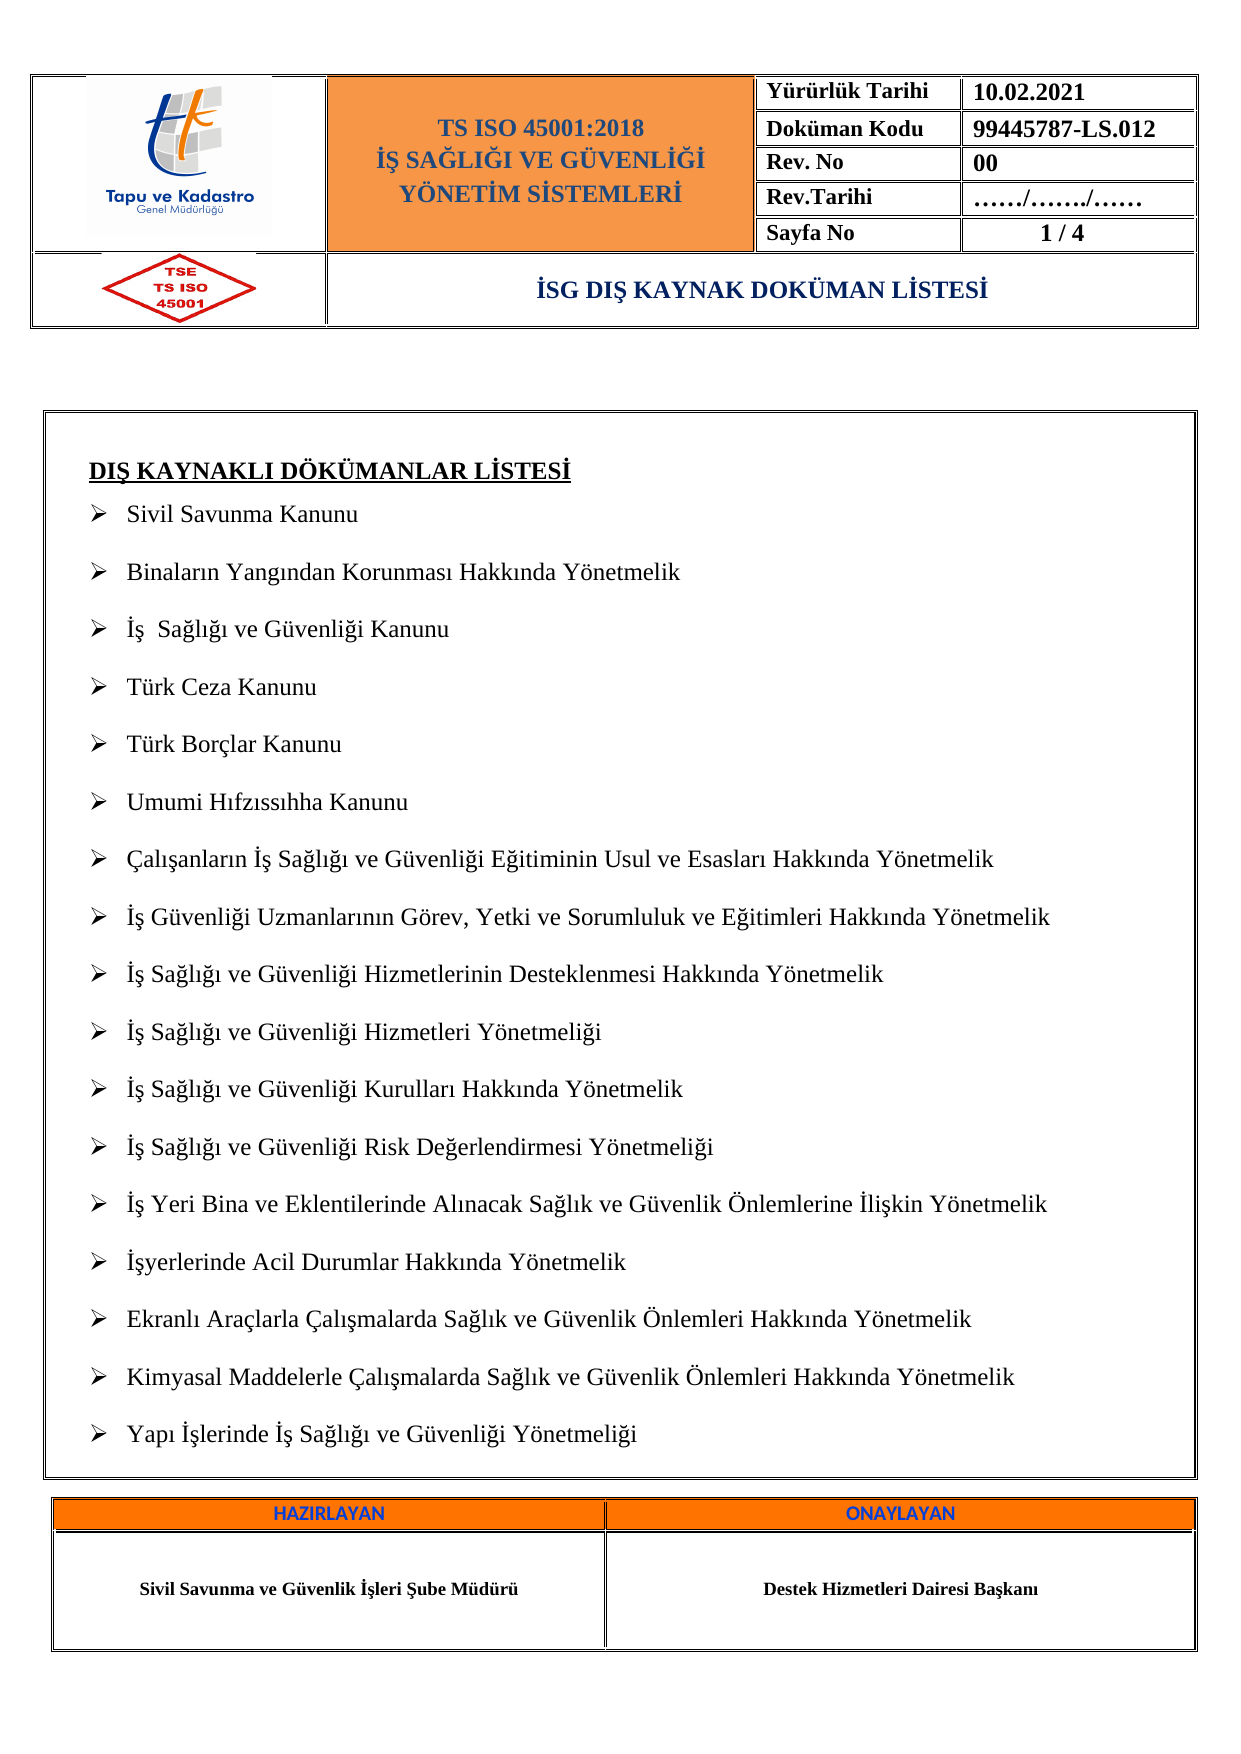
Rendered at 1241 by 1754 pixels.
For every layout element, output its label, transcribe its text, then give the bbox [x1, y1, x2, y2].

picture [101, 253, 257, 323]
picture [86, 76, 272, 235]
